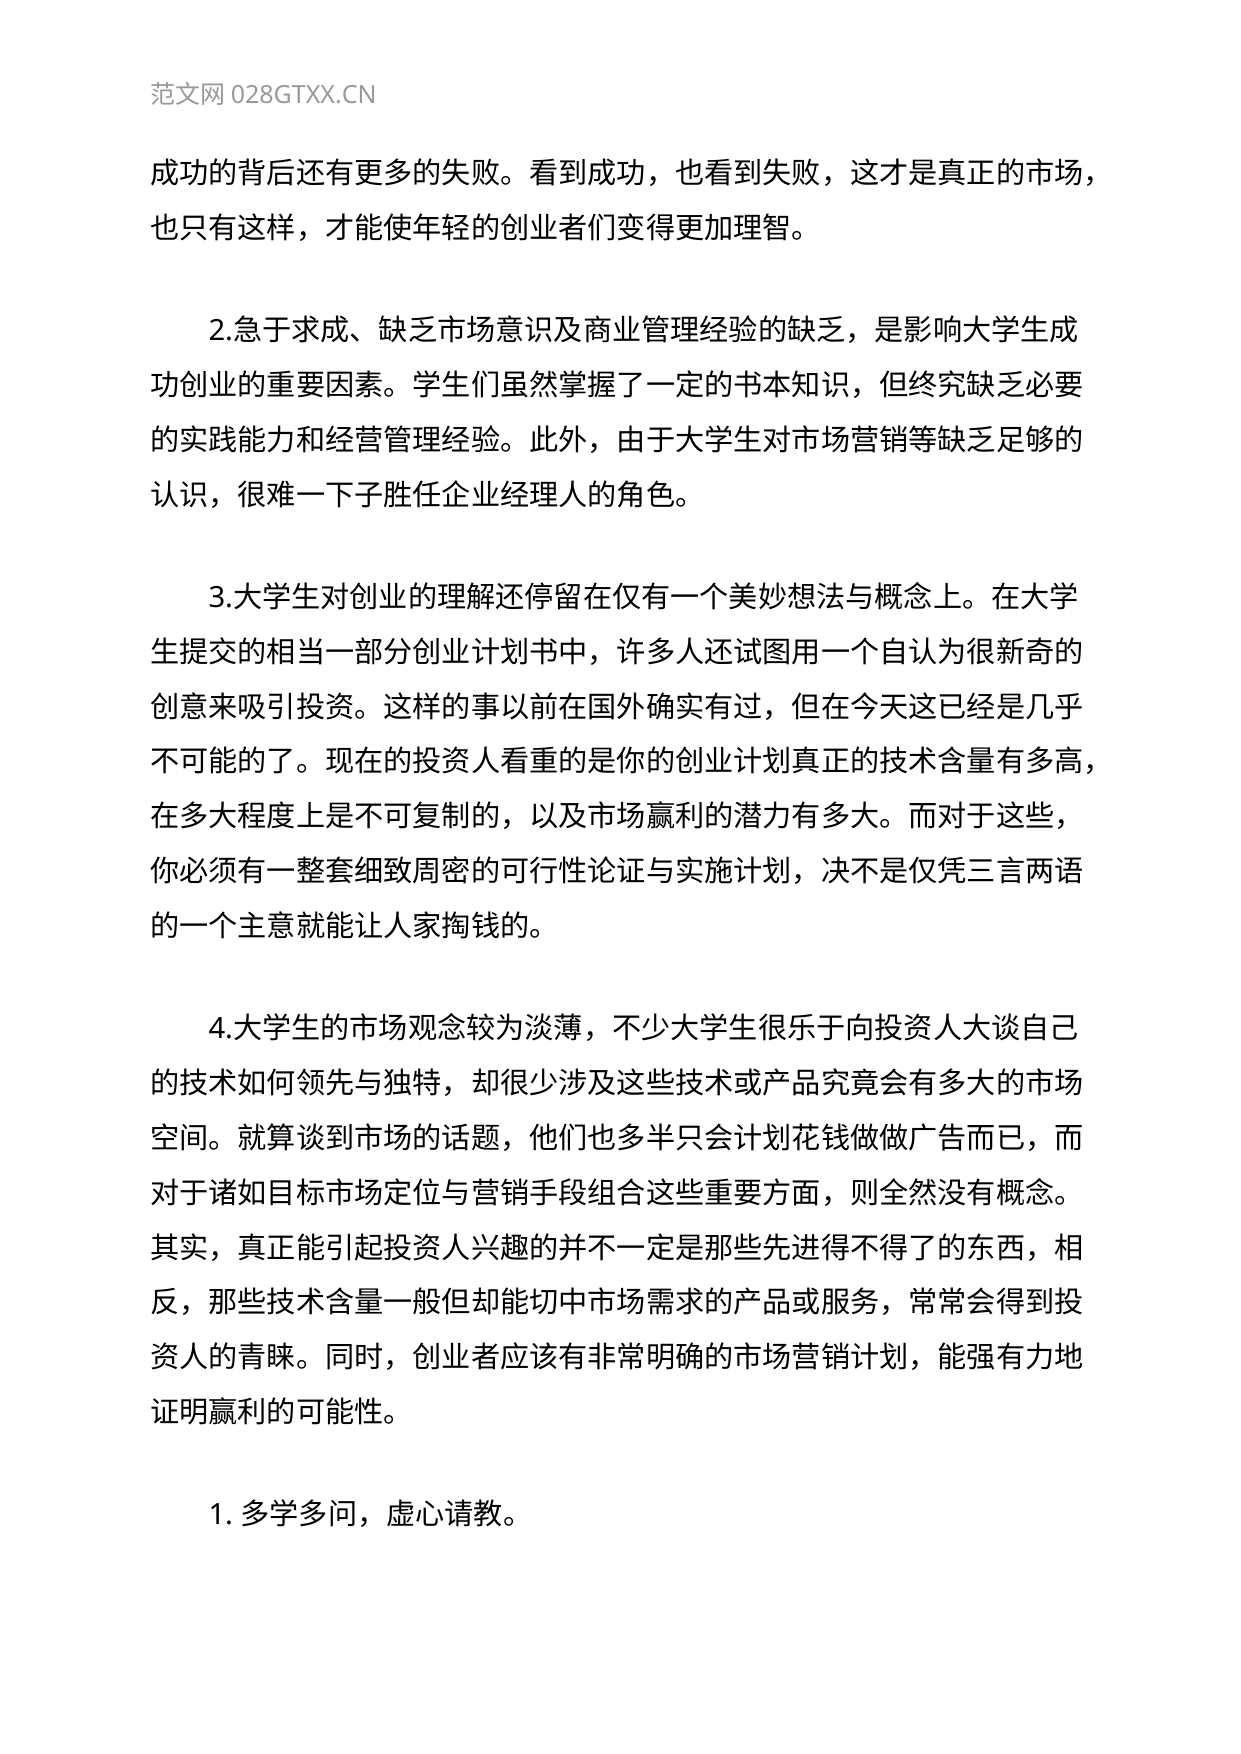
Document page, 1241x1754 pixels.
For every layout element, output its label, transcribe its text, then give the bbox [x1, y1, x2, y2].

text 3.大学生对创业的理解还停留在仅有一个美妙想法与概念上。在大学生提交的相当一部分创业计划书中，许多人还试图用一个自认为很新奇的创意来吸引投资。这样的事以前在国外确实有过，但在今天这已经是几乎不可能的了。现在的投资人看重的是你的创业计划真正的技术含量有多高，在多大程度上是不可复制的，以及市场赢利的潜力有多大。而对于这些，你必须有一整套细致周密的可行性论证与实施计划，决不是仅凭三言两语的一个主意就能让人家掏钱的。 [150, 573, 1090, 945]
text 4.大学生的市场观念较为淡薄，不少大学生很乐于向投资人大谈自己的技术如何领先与独特，却很少涉及这些技术或产品究竟会有多大的市场空间。就算谈到市场的话题，他们也多半只会计划花钱做做广告而已，而对于诸如目标市场定位与营销手段组合这些重要方面，则全然没有概念。其实，真正能引起投资人兴趣的并不一定是那些先进得不得了的东西，相反，那些技术含量一般但却能切中市场需求的产品或服务，常常会得到投资人的青睐。同时，创业者应该有非常明确的市场营销计划，能强有力地证明赢利的可能性。 [150, 1004, 1090, 1431]
text 2.急于求成、缺乏市场意识及商业管理经验的缺乏，是影响大学生成功创业的重要因素。学生们虽然掌握了一定的书本知识，但终究缺乏必要的实践能力和经营管理经验。此外，由于大学生对市场营销等缺乏足够的认识，很难一下子胜任企业经理人的角色。 [150, 307, 1090, 514]
text 1. 多学多问，虚心请教。 [150, 1491, 1090, 1533]
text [150, 150, 1090, 247]
